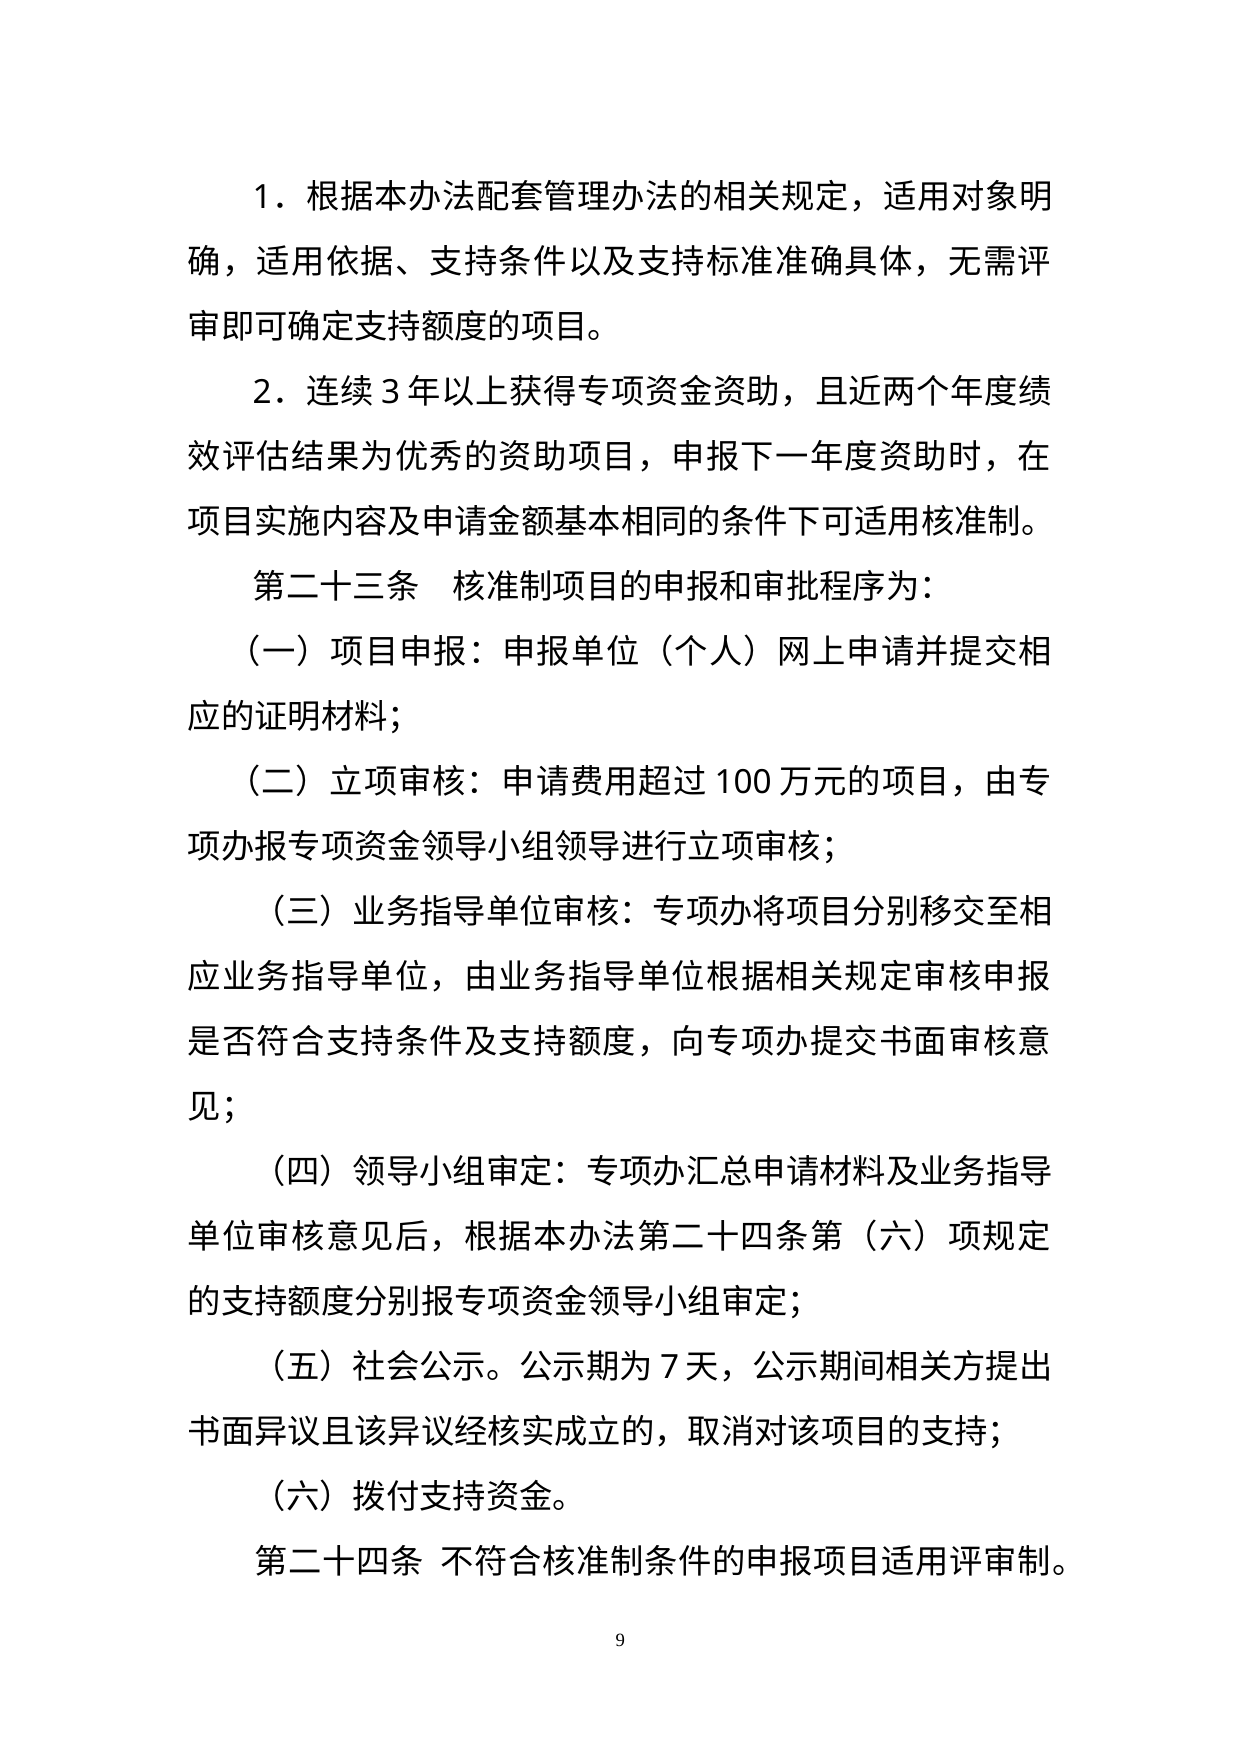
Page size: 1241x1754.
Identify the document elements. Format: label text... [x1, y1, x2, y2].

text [187, 1527, 1053, 1592]
text （一）项目申报：申报单位（个人）网上申请并提交相应的证明材料； [187, 617, 1053, 747]
text 2．连续3年以上获得专项资金资助，且近两个年度绩效评估结果为优秀的资助项目，申报下一年度资助时，在项目实施内容及申请金额基本相同的条件下可适用核准制。 [187, 357, 1053, 552]
text 1．根据本办法配套管理办法的相关规定，适用对象明确，适用依据、支持条件以及支持标准准确具体，无需评审即可确定支持额度的项目。 [187, 162, 1053, 357]
text （五）社会公示。公示期为7天，公示期间相关方提出书面异议且该异议经核实成立的，取消对该项目的支持； [187, 1332, 1053, 1462]
text （六）拨付支持资金。 [187, 1462, 1053, 1527]
text 第二十三条 核准制项目的申报和审批程序为： [187, 552, 1053, 617]
text （三）业务指导单位审核：专项办将项目分别移交至相应业务指导单位，由业务指导单位根据相关规定审核申报是否符合支持条件及支持额度，向专项办提交书面审核意见； [187, 877, 1053, 1137]
text （四）领导小组审定：专项办汇总申请材料及业务指导单位审核意见后，根据本办法第二十四条第（六）项规定的支持额度分别报专项资金领导小组审定； [187, 1137, 1053, 1332]
text （二）立项审核：申请费用超过100万元的项目，由专项办报专项资金领导小组领导进行立项审核； [187, 747, 1053, 877]
